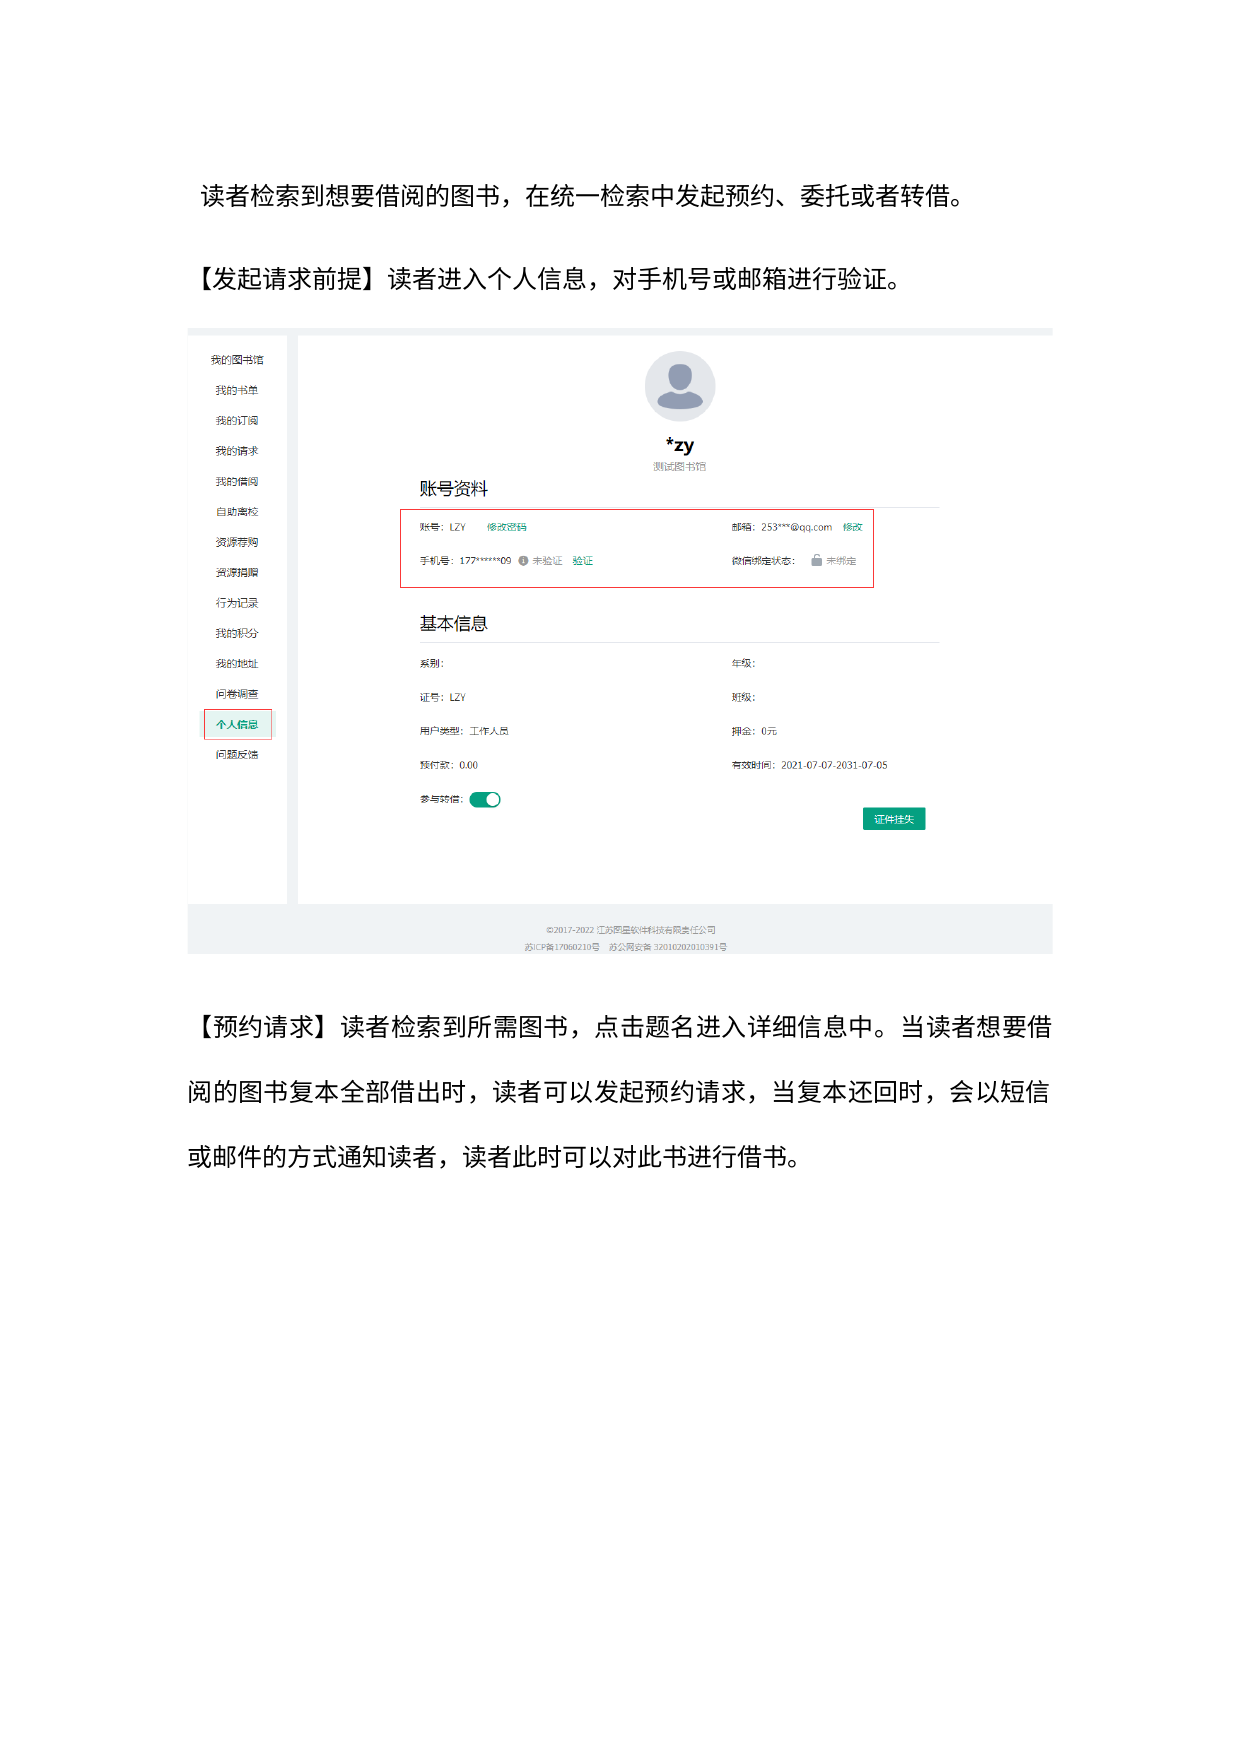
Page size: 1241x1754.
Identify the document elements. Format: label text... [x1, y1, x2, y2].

text 读者检索到想要借阅的图书，在统一检索中发起预约、委托或者转借。 [187, 162, 1053, 227]
list 【预约请求】读者检索到所需图书，点击题名进入详细信息中。当读者想要借阅的图书复本全部借出时，读者可以发起预约请求，当复本还回时，会以短信或邮件的方式通知读者，读者此时可以对此书进行借书。 [187, 993, 1053, 1188]
picture [187, 328, 1053, 954]
text 【发起请求前提】读者进入个人信息，对手机号或邮箱进行验证。 [187, 245, 1053, 310]
